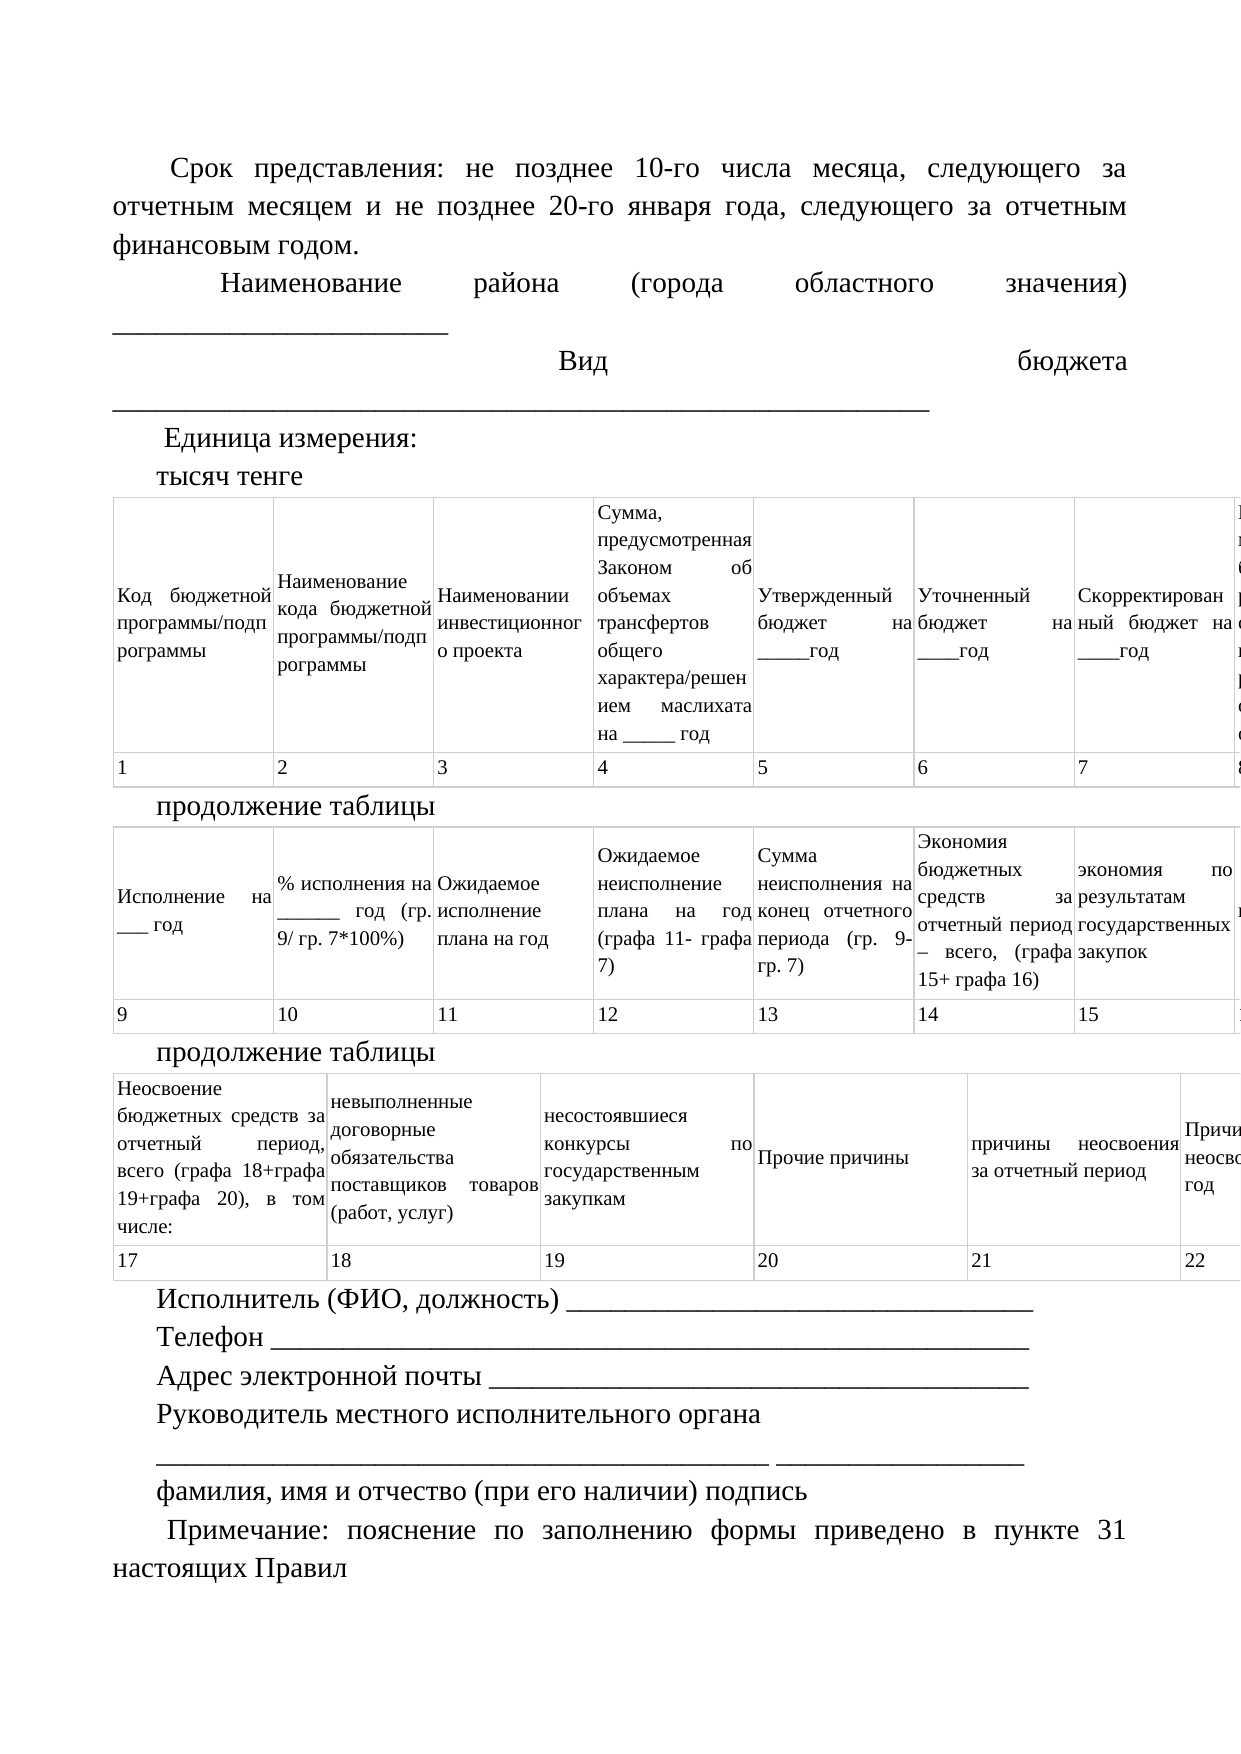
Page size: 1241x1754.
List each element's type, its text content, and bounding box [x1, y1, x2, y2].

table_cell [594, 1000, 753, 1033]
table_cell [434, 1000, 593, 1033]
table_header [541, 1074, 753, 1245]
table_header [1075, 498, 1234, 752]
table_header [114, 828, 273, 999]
text Единица измерения: [112, 420, 1128, 453]
text тысяч тенге [112, 458, 1128, 492]
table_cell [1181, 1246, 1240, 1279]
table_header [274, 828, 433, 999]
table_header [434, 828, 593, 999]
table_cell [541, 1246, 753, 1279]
text Наименование района (города областного значения) _______________________ [112, 266, 1128, 338]
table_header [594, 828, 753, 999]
text продолжение таблицы [112, 788, 1128, 821]
text продолжение таблицы [112, 1034, 1128, 1068]
text Срок представления: не позднее 10-го числа месяца, следующего за отчетным месяцем и не позднее 20-го января года, следующего за отчетным финансовым годом. [112, 150, 1128, 261]
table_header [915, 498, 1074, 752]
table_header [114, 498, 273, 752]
text Вид бюджета ________________________________________________________ [112, 343, 1128, 415]
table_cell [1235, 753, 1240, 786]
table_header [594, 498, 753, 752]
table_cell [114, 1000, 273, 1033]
text Телефон ____________________________________________________ [112, 1319, 1128, 1353]
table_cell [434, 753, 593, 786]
text Адрес электронной почты _____________________________________ [112, 1358, 1128, 1391]
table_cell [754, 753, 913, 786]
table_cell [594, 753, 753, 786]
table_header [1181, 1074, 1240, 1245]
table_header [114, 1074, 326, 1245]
text Примечание: пояснение по заполнению формы приведено в пункте 31 настоящих Правил [112, 1512, 1128, 1584]
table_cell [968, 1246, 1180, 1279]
text Исполнитель (ФИО, должность) ________________________________ [112, 1281, 1128, 1314]
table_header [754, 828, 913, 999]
text __________________________________________ _________________ [112, 1435, 1128, 1468]
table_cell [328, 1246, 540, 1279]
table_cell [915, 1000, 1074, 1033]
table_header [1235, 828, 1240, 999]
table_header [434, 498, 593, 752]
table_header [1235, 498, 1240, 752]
text Руководитель местного исполнительного органа [112, 1396, 1128, 1430]
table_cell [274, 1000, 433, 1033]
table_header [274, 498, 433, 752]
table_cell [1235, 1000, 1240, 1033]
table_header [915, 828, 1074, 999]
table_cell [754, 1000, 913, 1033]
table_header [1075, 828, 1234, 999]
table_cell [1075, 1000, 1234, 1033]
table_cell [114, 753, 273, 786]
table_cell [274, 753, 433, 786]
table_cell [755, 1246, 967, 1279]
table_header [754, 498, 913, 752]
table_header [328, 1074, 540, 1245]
text фамилия, имя и отчество (при его наличии) подпись [112, 1473, 1128, 1507]
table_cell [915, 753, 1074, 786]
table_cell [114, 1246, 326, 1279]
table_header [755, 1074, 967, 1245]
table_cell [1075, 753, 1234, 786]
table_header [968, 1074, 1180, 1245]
